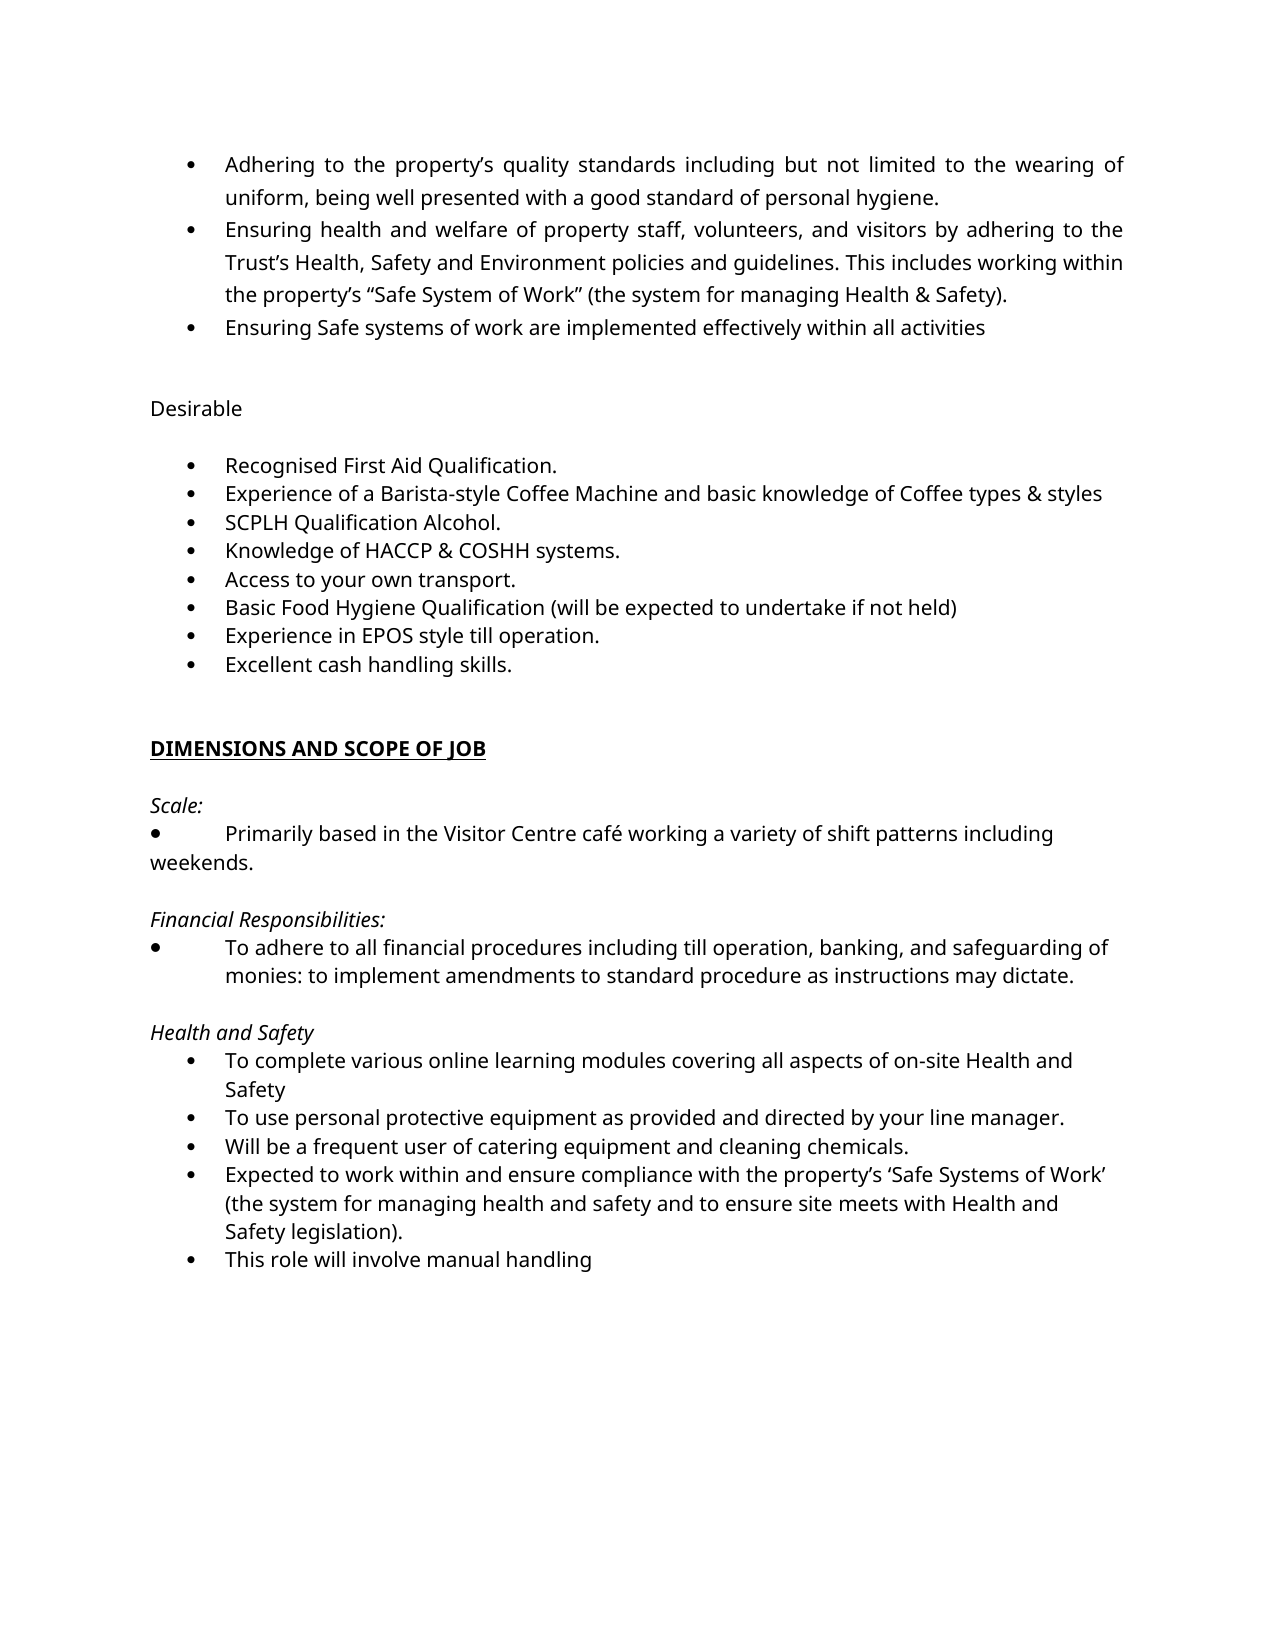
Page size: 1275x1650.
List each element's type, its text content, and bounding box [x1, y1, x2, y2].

list SCPLH Qualification Alcohol. [187, 508, 1125, 536]
list This role will involve manual handling [187, 1246, 1125, 1274]
list To use personal protective equipment as provided and directed by your line manager. [187, 1103, 1125, 1132]
list Recognised First Aid Qualification. [187, 451, 1125, 479]
text DIMENSIONS AND SCOPE OF JOB [150, 734, 1125, 763]
text Financial Responsibilities: [150, 905, 1125, 933]
list Excellent cash handling skills. [187, 650, 1125, 678]
text ⦁ Primarily based in the Visitor Centre café working a variety of shift patterns including weekends. [150, 819, 1125, 876]
list Knowledge of HACCP & COSHH systems. [187, 536, 1125, 565]
list Ensuring Safe systems of work are implemented effectively within all activities [187, 313, 1125, 341]
list Experience in EPOS style till operation. [187, 622, 1125, 650]
list Ensuring health and welfare of property staff, volunteers, and visitors by adhering to the Trust’s Health, Safety and Environment policies and guidelines. This includes working within the property’s “Safe System of Work” (the system for managing Health & Safety). [187, 215, 1125, 309]
list Expected to work within and ensure compliance with the property’s ‘Safe Systems of Work’ (the system for managing health and safety and to ensure site meets with Health and Safety legislation). [187, 1160, 1125, 1246]
list Access to your own transport. [187, 565, 1125, 593]
list Experience of a Barista-style Coffee Machine and basic knowledge of Coffee types & styles [187, 479, 1125, 508]
list Will be a frequent user of catering equipment and cleaning chemicals. [187, 1132, 1125, 1160]
text Scale: [150, 791, 1125, 819]
text ⦁ To adhere to all financial procedures including till operation, banking, and safeguarding of monies: to implement amendments to standard procedure as instructions may dictate. [150, 933, 1125, 990]
list Adhering to the property’s quality standards including but not limited to the wearing of uniform, being well presented with a good standard of personal hygiene. [187, 150, 1125, 211]
list Basic Food Hygiene Qualification (will be expected to undertake if not held) [187, 593, 1125, 622]
list To complete various online learning modules covering all aspects of on-site Health and Safety [187, 1046, 1125, 1103]
text Health and Safety [150, 1018, 1125, 1046]
text Desirable [150, 394, 1125, 423]
